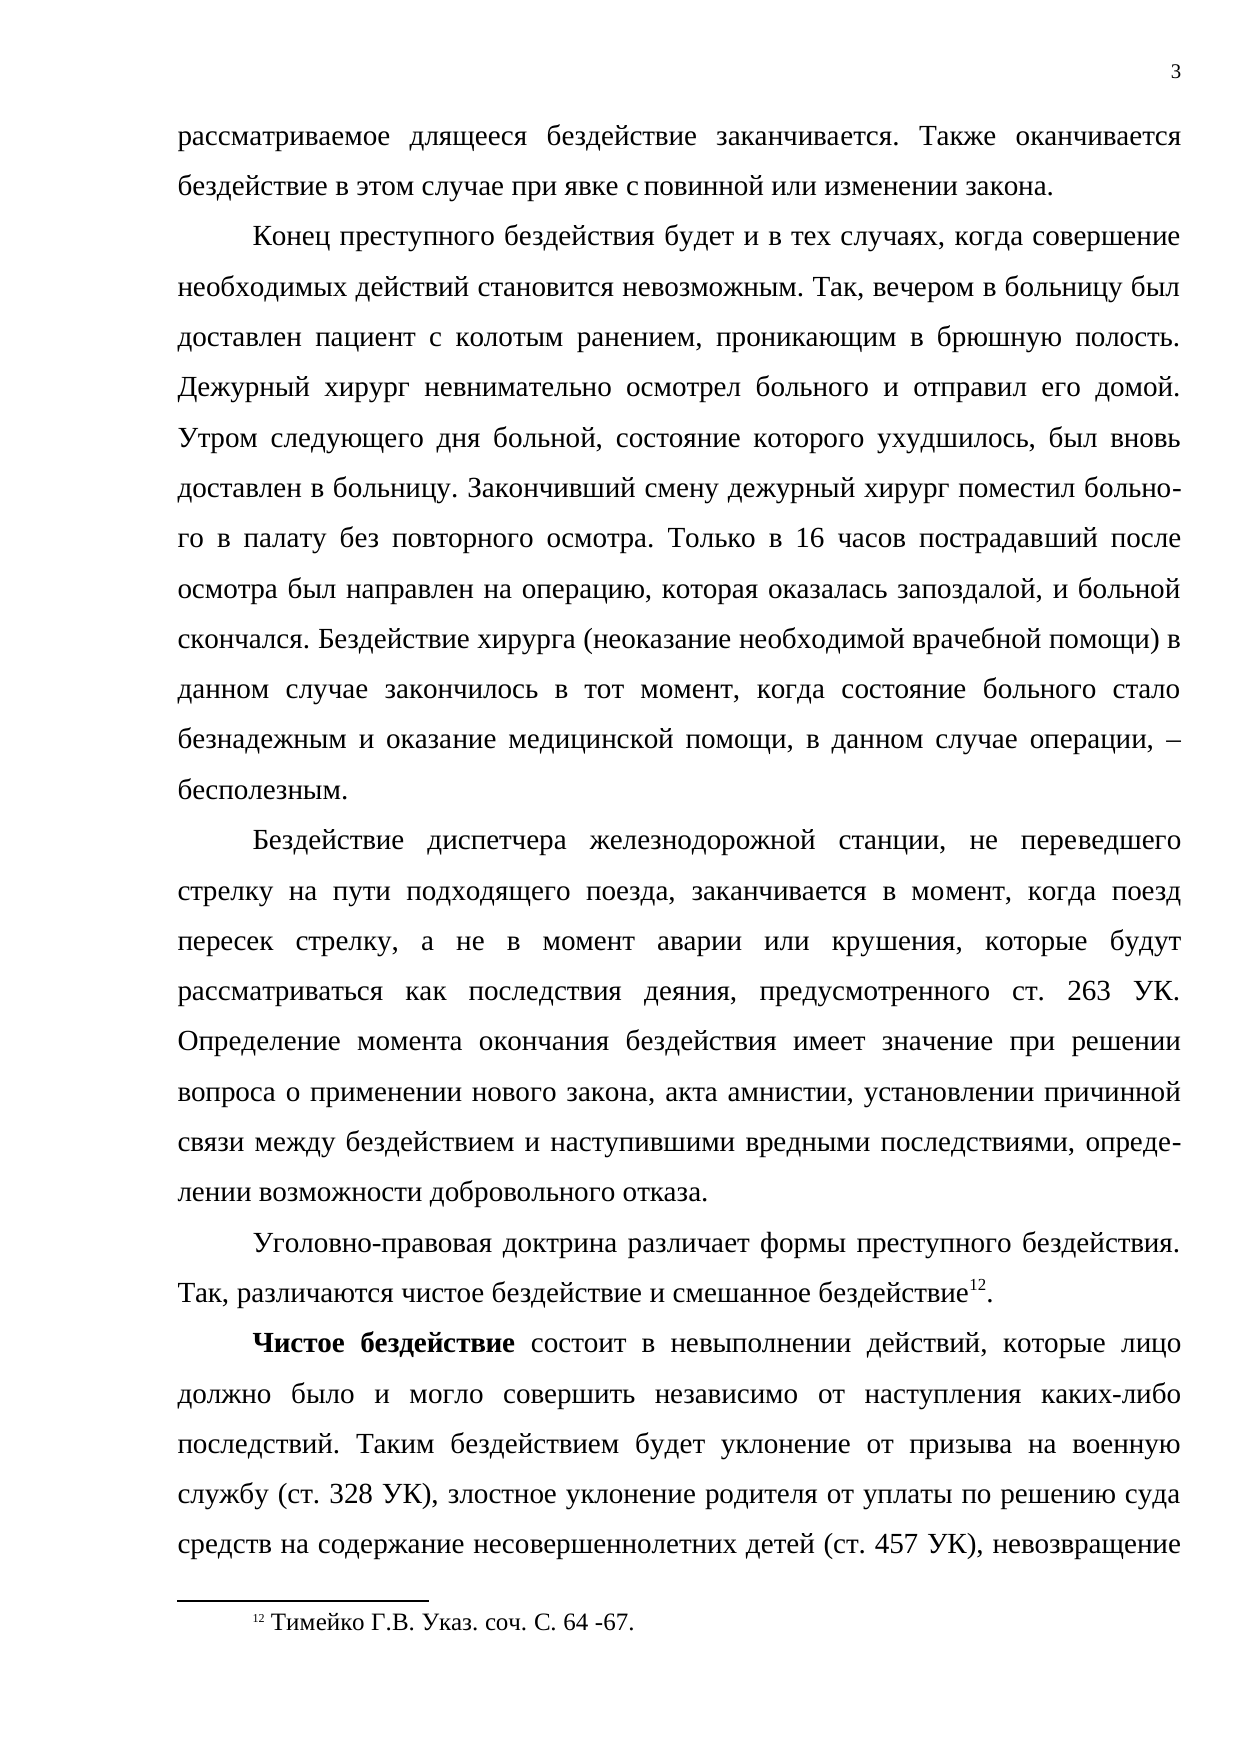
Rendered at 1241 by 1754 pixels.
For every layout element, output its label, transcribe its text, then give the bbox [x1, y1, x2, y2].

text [177, 118, 1181, 202]
text Уголовно-правовая доктрина различает формы преступного бездействия. Так, различаются чистое бездействие и смешанное бездействие. [177, 1225, 1181, 1309]
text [177, 1326, 1181, 1560]
text Бездействие диспетчера железнодорожной станции, не переведшего стрелку на пути подходящего поезда, заканчивается в момент, когда поезд пересек стрелку, а не в момент аварии или крушения, которые будут рассматриваться как последствия деяния, предусмотренного ст. 263 УК. Определение момента окончания бездействия имеет значение при решении вопроса о применении нового закона, акта амнистии, установлении причинной связи между бездействием и наступившими вредными последствиями, определении возможности добровольного отказа. [177, 822, 1181, 1208]
text Конец преступного бездействия будет и в тех случаях, когда совершение необходимых действий становится невозможным. Так, вечером в больницу был доставлен пациент с колотым ранением, проникающим в брюшную полость. Дежурный хирург невнимательно осмотрел больного и отправил его домой. Утром следующего дня больной, состояние которого ухудшилось, был вновь доставлен в больницу. Закончивший смену дежурный хирург поместил больного в палату без повторного осмотра. Только в 16 часов пострадавший после осмотра был направлен на операцию, которая оказалась запоздалой, и больной скончался. Бездействие хирурга (неоказание необходимой врачебной помощи) в данном случае закончилось в тот момент, когда состояние больного стало безнадежным и оказание медицинской помощи, в данном случае операции, – бесполезным. [177, 219, 1181, 806]
